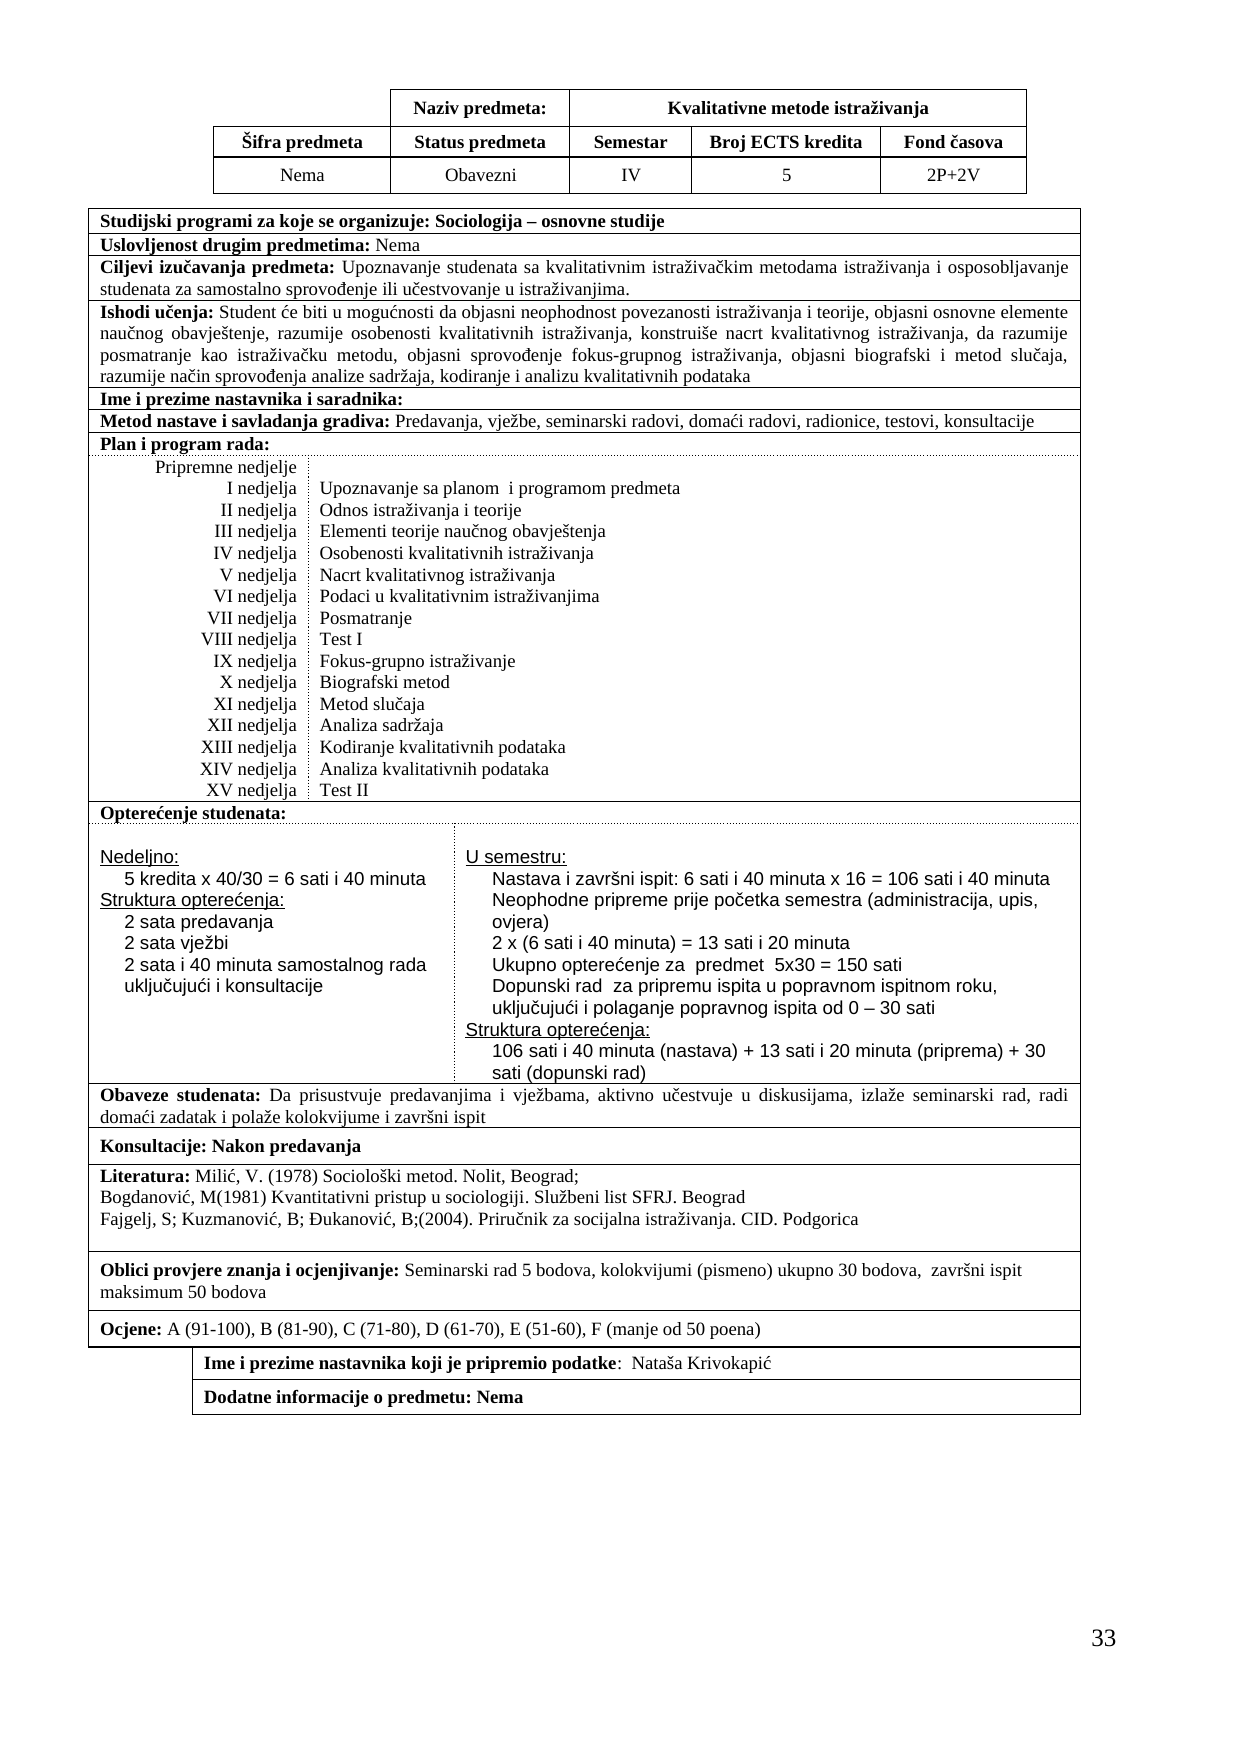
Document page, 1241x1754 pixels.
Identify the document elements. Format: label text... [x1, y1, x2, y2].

table_cell Ocjene: A (91-100), B (81-90), C (71-80), D (61-70), E (51-60), F (manje od 50 poena) [89, 1311, 1080, 1346]
table_cell Šifra predmeta [214, 127, 390, 156]
table_cell Dodatne informacije o predmetu: Nema [193, 1380, 1080, 1414]
table_cell Obaveze studenata: Da prisustvuje predavanjima i vježbama, aktivno učestvuje u diskusijama, izlaže seminarski rad, radi domaći zadatak i polaže kolokvijume i završni ispit [89, 1084, 1080, 1127]
table_cell Broj ECTS kredita [692, 127, 880, 156]
table_cell Literatura: Milić, V. (1978) Sociološki metod. Nolit, Beograd; Bogdanović, M(1981) Kvantitativni pristup u sociologiji. Službeni list SFRJ. Beograd Fajgelj, S; Kuzmanović, B; Đukanović, B;(2004). Priručnik za socijalna istraživanja. CID. Podgorica [89, 1165, 1080, 1251]
table_cell Status predmeta [391, 127, 569, 156]
table_header Studijski programi za koje se organizuje: Sociologija – osnovne studije [89, 209, 1080, 233]
table_cell Konsultacije: Nakon predavanja [89, 1128, 1080, 1163]
table_cell Ishodi učenja: Student će biti u mogućnosti da objasni neophodnost povezanosti istraživanja i teorije, objasni osnovne elemente naučnog obavještenje, razumije osobenosti kvalitativnih istraživanja, konstruiše nacrt kvalitativnog istraživanja, da razumije posmatranje kao istraživačku metodu, objasni sprovođenje fokus-grupnog istraživanja, objasni biografski i metod slučaja, razumije način sprovođenja analize sadržaja, kodiranje i analizu kvalitativnih podataka [89, 301, 1080, 387]
table_cell Obavezni [391, 158, 569, 193]
table_cell Ime i prezime nastavnika koji je pripremio podatke: Nataša Krivokapić [193, 1348, 1080, 1378]
table_cell IV [570, 158, 691, 193]
table_header Kvalitativne metode istraživanja [570, 90, 1026, 126]
table_cell 2P+2V [881, 158, 1026, 193]
table_cell Pripremne nedjelje I nedjelja II nedjelja III nedjelja IV nedjelja V nedjelja VI nedjelja VII nedjelja VIII nedjelja IX nedjelja X nedjelja XI nedjelja XII nedjelja XIII nedjelja XIV nedjelja XV nedjelja [89, 455, 308, 801]
table_cell Uslovljenost drugim predmetima: Nema [89, 234, 1080, 255]
table_cell 5 [692, 158, 880, 193]
table_cell U semestru: Nastava i završni ispit: 6 sati i 40 minuta x 16 = 106 sati i 40 minuta Neophodne pripreme prije početka semestra (administracija, upis, ovjera) 2 x (6 sati i 40 minuta) = 13 sati i 20 minuta Ukupno opterećenje za predmet 5x30 = 150 sati Dopunski rad za pripremu ispita u popravnom ispitnom roku, uključujući i polaganje popravnog ispita od 0 – 30 sati Struktura opterećenja: 106 sati i 40 minuta (nastava) + 13 sati i 20 minuta (priprema) + 30 sati (dopunski rad) [454, 823, 1080, 1083]
table_cell Fond časova [881, 127, 1026, 156]
table_cell Opterećenje studenata: [89, 802, 1080, 823]
table_cell Nedeljno: 5 kredita x 40/30 = 6 sati i 40 minuta Struktura opterećenja: 2 sata predavanja 2 sata vježbi 2 sata i 40 minuta samostalnog rada uključujući i konsultacije [89, 823, 454, 1083]
table_cell Ciljevi izučavanja predmeta: Upoznavanje studenata sa kvalitativnim istraživačkim metodama istraživanja i osposobljavanje studenata za samostalno sprovođenje ili učestvovanje u istraživanjima. [89, 256, 365, 299]
table_cell Plan i program rada: [89, 433, 1080, 454]
table_cell Ime i prezime nastavnika i saradnika: [89, 388, 1080, 409]
table_cell Metod nastave i savladanja gradiva: Predavanja, vježbe, seminarski radovi, domaći radovi, radionice, testovi, konsultacije [89, 410, 1080, 432]
table_header Naziv predmeta: [391, 90, 569, 126]
table_cell Upoznavanje sa planom i programom predmeta Odnos istraživanja i teorije Elementi teorije naučnog obavještenja Osobenosti kvalitativnih istraživanja Nacrt kvalitativnog istraživanja Podaci u kvalitativnim istraživanjima Posmatranje Test I Fokus-grupno istraživanje Biografski metod Metod slučaja Analiza sadržaja Kodiranje kvalitativnih podataka Analiza kvalitativnih podataka Test II [308, 455, 1080, 801]
table_cell Ciljevi izučavanja predmeta: Upoznavanje studenata sa kvalitativnim istraživačkim metodama istraživanja i osposobljavanje studenata za samostalno sprovođenje ili učestvovanje u istraživanjima. [630, 256, 1080, 299]
table_cell Semestar [570, 127, 691, 156]
table_cell Oblici provjere znanja i ocjenjivanje: Seminarski rad 5 bodova, kolokvijumi (pismeno) ukupno 30 bodova, završni ispit maksimum 50 bodova [89, 1252, 1080, 1310]
table_cell Nema [214, 158, 390, 193]
